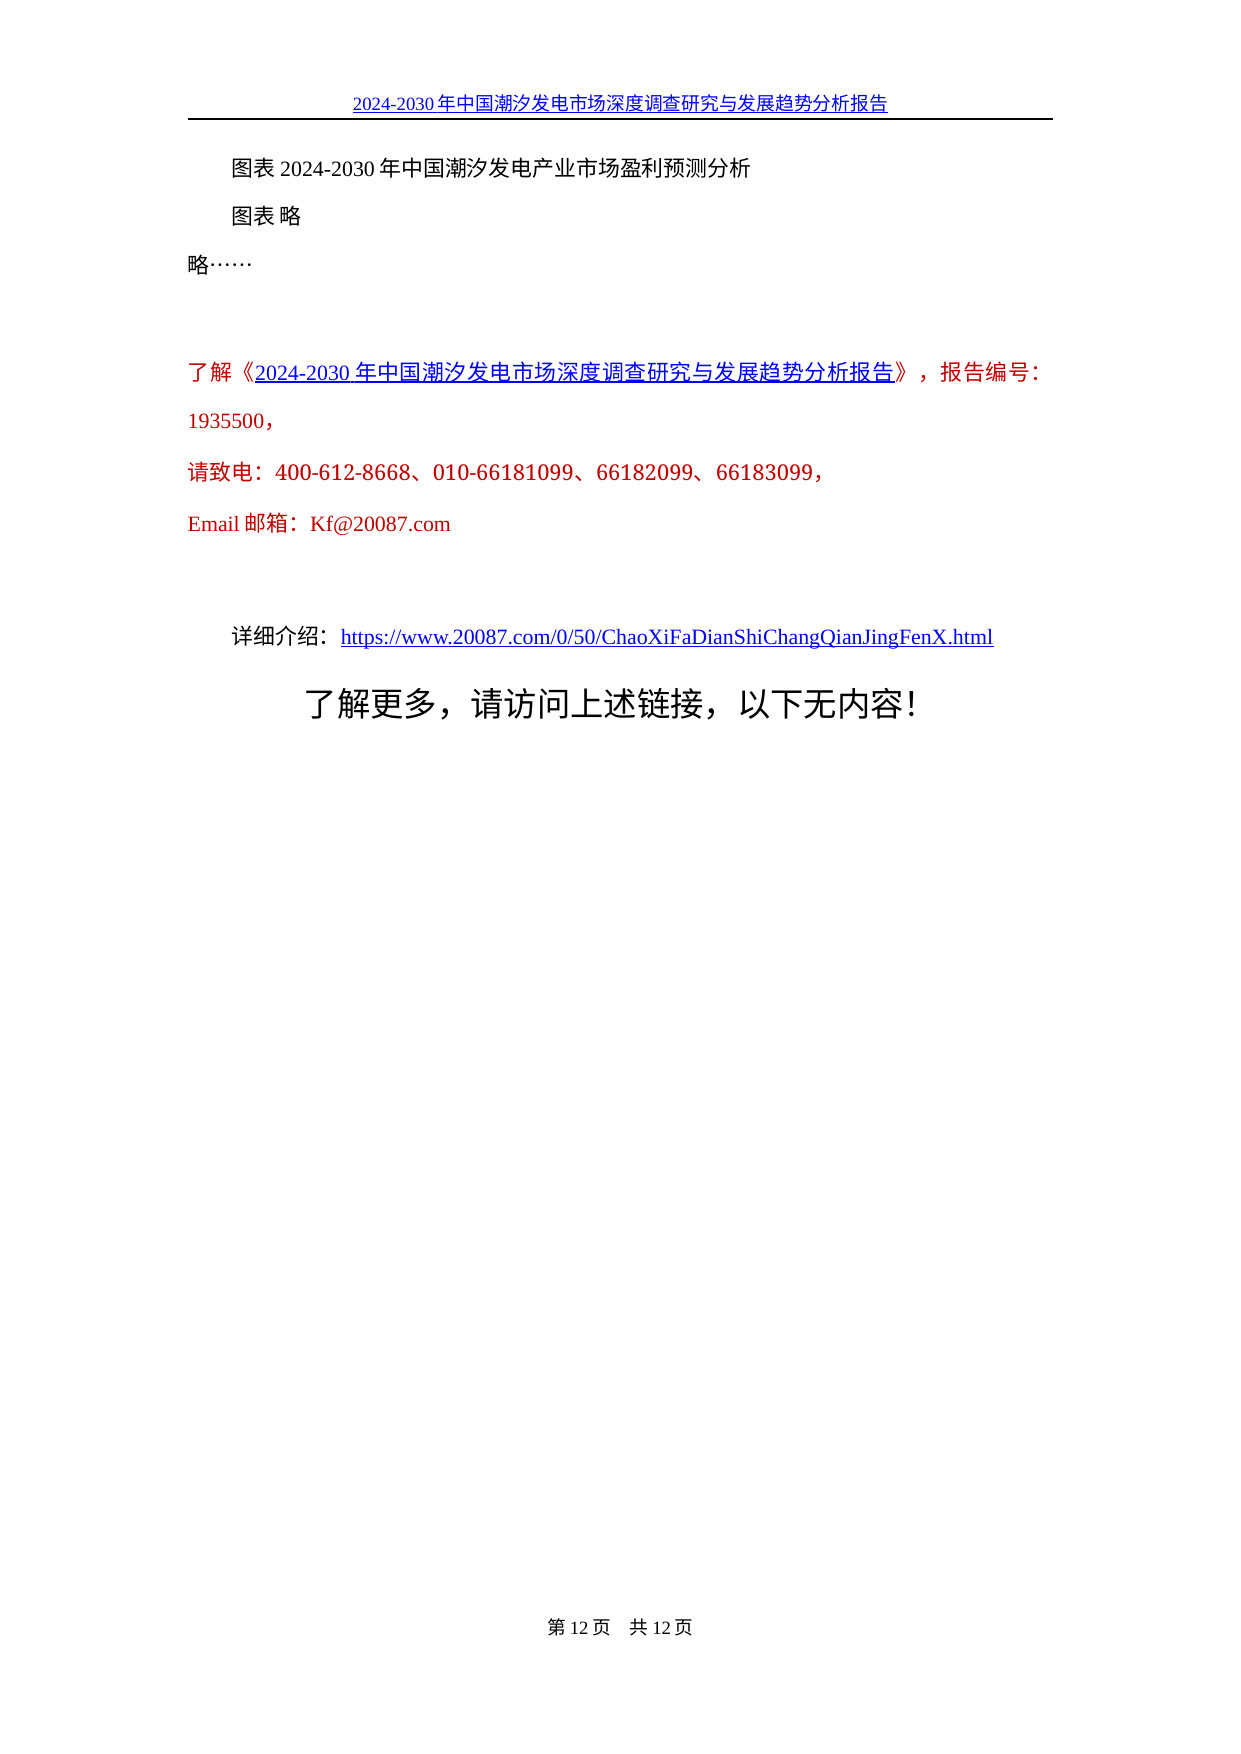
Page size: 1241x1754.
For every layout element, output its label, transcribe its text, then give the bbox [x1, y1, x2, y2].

text 了解《2024-2030年中国潮汐发电市场深度调查研究与发展趋势分析报告》，报告编号：1935500， [187, 354, 1053, 435]
text 详细介绍：https://www.20087.com/0/50/ChaoXiFaDianShiChangQianJingFenX.html [187, 619, 1053, 651]
text 请致电：400-612-8668、010-66181099、66182099、66183099， [187, 454, 1053, 487]
title 了解更多，请访问上述链接，以下无内容！ [187, 669, 1053, 734]
text Email邮箱：Kf@20087.com [187, 506, 1053, 538]
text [187, 150, 1053, 280]
